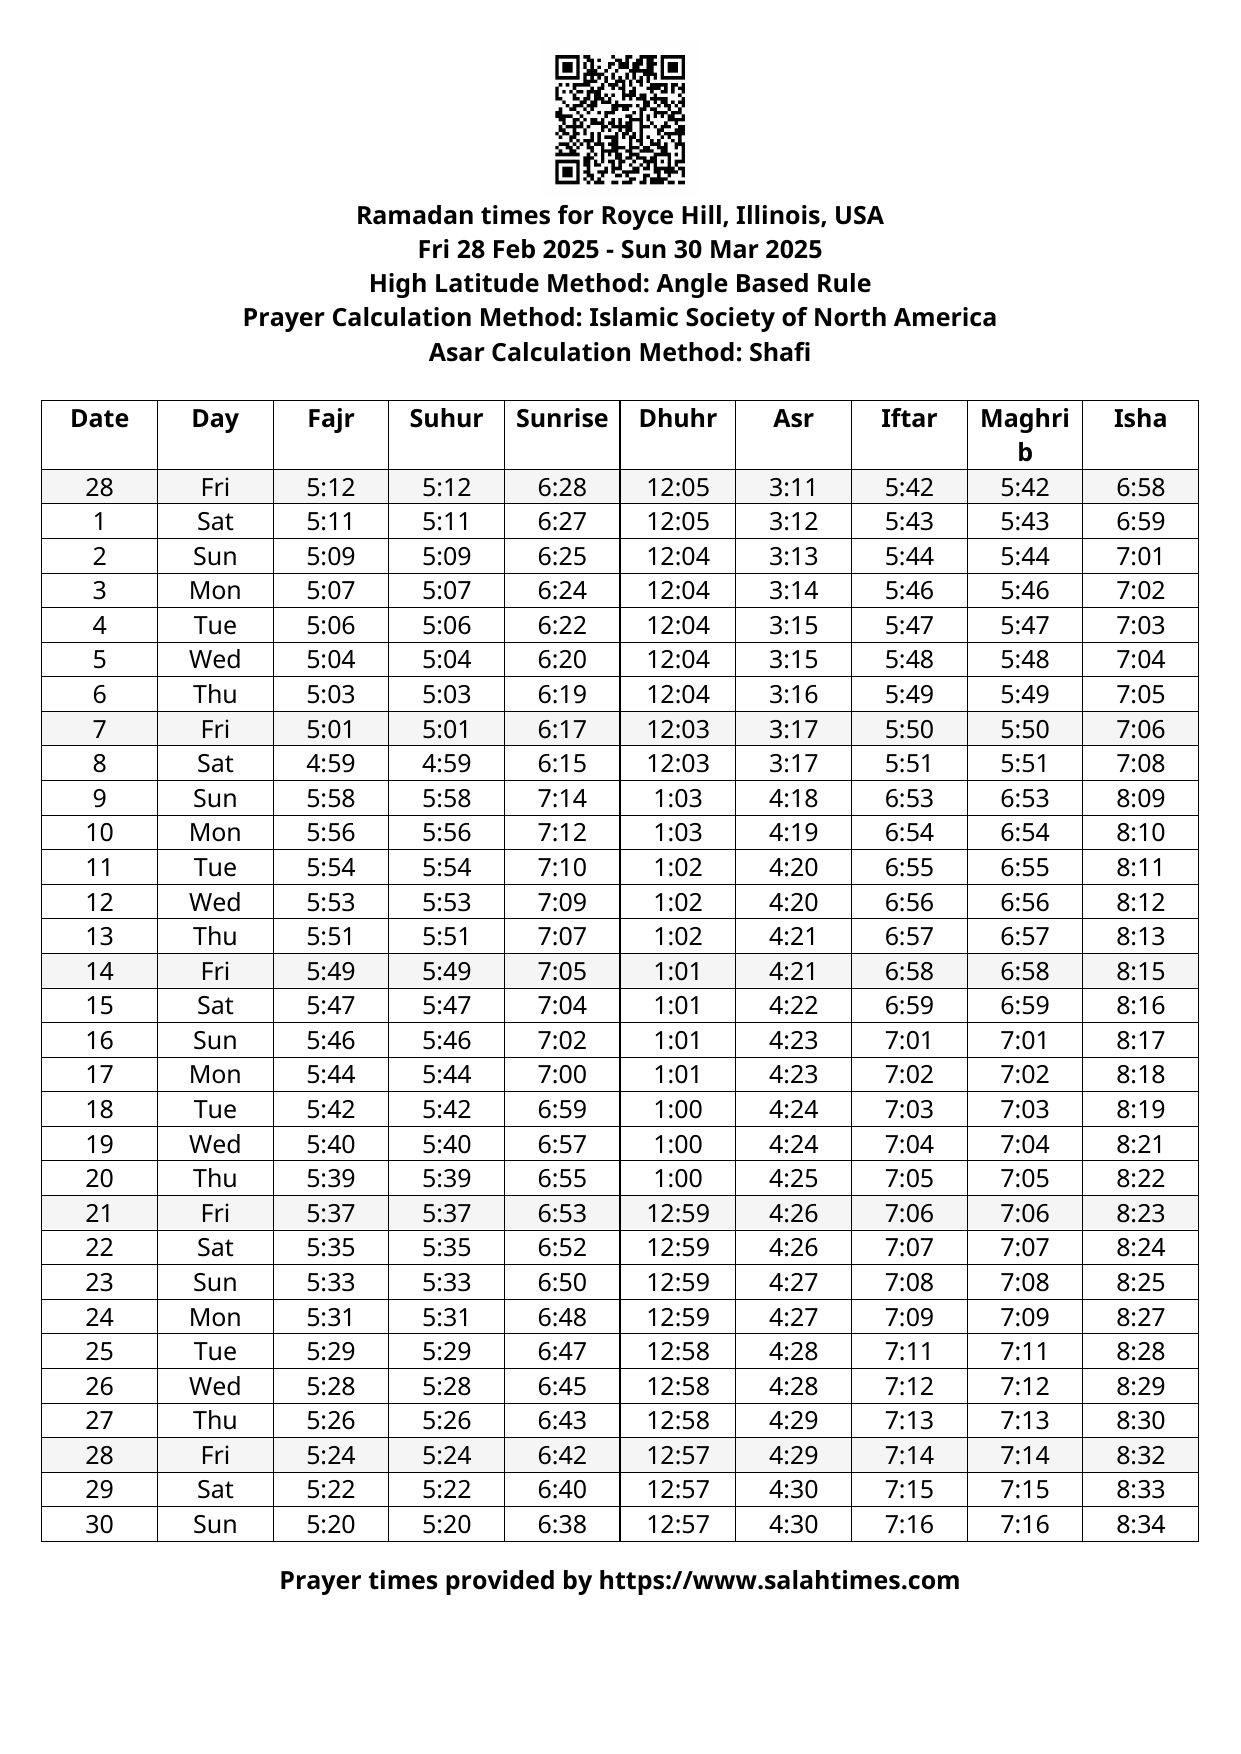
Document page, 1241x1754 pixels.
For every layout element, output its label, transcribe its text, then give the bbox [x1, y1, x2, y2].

table_cell 4:24 [736, 1127, 851, 1160]
table_cell 7:08 [1083, 746, 1198, 780]
table_cell 5:01 [274, 712, 388, 745]
table_cell 7:14 [505, 781, 619, 814]
table_cell 6:59 [852, 989, 967, 1022]
table_cell 29 [42, 1473, 157, 1506]
table_cell 26 [42, 1369, 157, 1402]
table_cell 6:40 [505, 1473, 619, 1506]
table_cell 5:31 [389, 1300, 504, 1333]
table_cell 5:35 [389, 1231, 504, 1264]
table_cell 1:00 [621, 1092, 735, 1126]
table_cell Thu [158, 919, 273, 953]
table_cell 7:03 [968, 1092, 1082, 1126]
table_cell 6:20 [505, 643, 619, 676]
table_cell 6:50 [505, 1265, 619, 1299]
table_cell 6:53 [968, 781, 1082, 814]
table_cell 7:07 [968, 1231, 1082, 1264]
table_cell 12:04 [621, 608, 735, 642]
table_cell 12:58 [621, 1334, 735, 1368]
table_cell 5:56 [389, 816, 504, 849]
table_cell 5:07 [389, 574, 504, 607]
table_cell Fri [158, 470, 273, 503]
table_header Day [158, 401, 273, 469]
table_cell 8:28 [1083, 1334, 1198, 1368]
table_cell Sat [158, 1473, 273, 1506]
table_cell 5:53 [389, 885, 504, 918]
table_cell 8:18 [1083, 1058, 1198, 1091]
table_cell 7:02 [505, 1023, 619, 1057]
table_cell 12:03 [621, 712, 735, 745]
table_cell 5:42 [274, 1092, 388, 1126]
table_cell 8:22 [1083, 1161, 1198, 1195]
table_cell 12:04 [621, 539, 735, 572]
table_cell Wed [158, 643, 273, 676]
table_cell 5:24 [389, 1438, 504, 1472]
table_cell Sun [158, 1265, 273, 1299]
table_cell 6:48 [505, 1300, 619, 1333]
table_cell Tue [158, 850, 273, 884]
table_cell 7:01 [1083, 539, 1198, 572]
table_cell 6:17 [505, 712, 619, 745]
table_cell 7:05 [968, 1161, 1082, 1195]
table_cell 10 [42, 816, 157, 849]
table_cell 4:30 [736, 1507, 851, 1541]
table_header Date [42, 401, 157, 469]
table_cell Mon [158, 1300, 273, 1333]
table_cell 5:46 [852, 574, 967, 607]
table_cell 8:29 [1083, 1369, 1198, 1402]
table_cell Sun [158, 539, 273, 572]
table_cell Fri [158, 712, 273, 745]
table_cell 7:03 [1083, 608, 1198, 642]
table_cell 7:06 [1083, 712, 1198, 745]
table_cell 7:15 [968, 1473, 1082, 1506]
table_cell 4 [42, 608, 157, 642]
table_cell 5 [42, 643, 157, 676]
table_cell 12:59 [621, 1196, 735, 1229]
table_cell 1:01 [621, 1058, 735, 1091]
table_cell 5:51 [274, 919, 388, 953]
table_cell 7:01 [968, 1023, 1082, 1057]
table_cell 8:11 [1083, 850, 1198, 884]
table_cell 8:23 [1083, 1196, 1198, 1229]
table_cell 7:06 [852, 1196, 967, 1229]
table_cell 7:07 [505, 919, 619, 953]
table_cell 5:50 [968, 712, 1082, 745]
table_cell 1:00 [621, 1127, 735, 1160]
table_cell 5:40 [389, 1127, 504, 1160]
text Ramadan times for Royce Hill, Illinois, USA [42, 198, 1198, 232]
table_cell 5:47 [389, 989, 504, 1022]
table_cell 24 [42, 1300, 157, 1333]
table_cell 6:27 [505, 504, 619, 538]
table_cell Sat [158, 746, 273, 780]
table_cell 5:09 [389, 539, 504, 572]
table_cell 7:04 [505, 989, 619, 1022]
table_cell 5:01 [389, 712, 504, 745]
table_cell 7:02 [968, 1058, 1082, 1091]
table_cell 8:10 [1083, 816, 1198, 849]
table_cell 4:20 [736, 850, 851, 884]
table_cell 6:19 [505, 677, 619, 711]
text High Latitude Method: Angle Based Rule [42, 266, 1198, 300]
text Fri 28 Feb 2025 - Sun 30 Mar 2025 [42, 232, 1198, 266]
table_cell 7:12 [505, 816, 619, 849]
table_cell 7:05 [505, 954, 619, 987]
table_cell 5:51 [852, 746, 967, 780]
table_cell 6:58 [852, 954, 967, 987]
table_cell 6 [42, 677, 157, 711]
table_cell Tue [158, 1092, 273, 1126]
table_cell 5:37 [274, 1196, 388, 1229]
table_cell 12:59 [621, 1300, 735, 1333]
table_cell 7:09 [968, 1300, 1082, 1333]
table_cell 4:21 [736, 919, 851, 953]
table_cell 12:04 [621, 677, 735, 711]
table_cell 6:38 [505, 1507, 619, 1541]
table_cell 5:47 [852, 608, 967, 642]
table_cell 5:22 [389, 1473, 504, 1506]
table_cell 4:26 [736, 1196, 851, 1229]
table_cell 6:59 [968, 989, 1082, 1022]
table_cell 7:01 [852, 1023, 967, 1057]
table_cell 3:16 [736, 677, 851, 711]
table_cell 15 [42, 989, 157, 1022]
table_cell Wed [158, 1369, 273, 1402]
table_cell 12:57 [621, 1438, 735, 1472]
table_cell Fri [158, 954, 273, 987]
table_cell 7:10 [505, 850, 619, 884]
table_cell Thu [158, 1161, 273, 1195]
table_cell 1:01 [621, 954, 735, 987]
table_cell 5:04 [389, 643, 504, 676]
table_cell 7:11 [852, 1334, 967, 1368]
table_cell 7:16 [968, 1507, 1082, 1541]
table_cell 5:46 [274, 1023, 388, 1057]
table_cell 4:23 [736, 1058, 851, 1091]
table_cell 8:34 [1083, 1507, 1198, 1541]
table_header Asr [736, 401, 851, 469]
table_cell 6:53 [852, 781, 967, 814]
table_cell 2 [42, 539, 157, 572]
table_cell 6:55 [968, 850, 1082, 884]
table_cell Wed [158, 1127, 273, 1160]
table_cell 6:52 [505, 1231, 619, 1264]
table_cell 6:47 [505, 1334, 619, 1368]
table_cell 5:44 [274, 1058, 388, 1091]
table_cell Mon [158, 574, 273, 607]
table_cell 7:15 [852, 1473, 967, 1506]
table_cell 7:12 [852, 1369, 967, 1402]
table_cell 5:11 [389, 504, 504, 538]
table_cell 13 [42, 919, 157, 953]
table_cell 5:09 [274, 539, 388, 572]
table_cell 7:14 [968, 1438, 1082, 1472]
table_cell 5:39 [274, 1161, 388, 1195]
table_cell 5:04 [274, 643, 388, 676]
table_cell 7 [42, 712, 157, 745]
table_cell 4:19 [736, 816, 851, 849]
table_cell 8:17 [1083, 1023, 1198, 1057]
table_cell 1 [42, 504, 157, 538]
table_cell 5:06 [389, 608, 504, 642]
table_cell 5:26 [274, 1404, 388, 1437]
table_cell 3 [42, 574, 157, 607]
table_cell 7:08 [968, 1265, 1082, 1299]
table_cell 6:54 [852, 816, 967, 849]
table_cell 5:11 [274, 504, 388, 538]
table_cell 19 [42, 1127, 157, 1160]
table_cell 5:43 [968, 504, 1082, 538]
table_cell 5:37 [389, 1196, 504, 1229]
table_cell 12:58 [621, 1369, 735, 1402]
table_cell 5:50 [852, 712, 967, 745]
table_cell 12:05 [621, 470, 735, 503]
table_cell 5:20 [274, 1507, 388, 1541]
table_cell 1:02 [621, 850, 735, 884]
table_cell 4:25 [736, 1161, 851, 1195]
table_cell 3:14 [736, 574, 851, 607]
table_cell 12:59 [621, 1265, 735, 1299]
table_cell 5:44 [852, 539, 967, 572]
table_cell 5:49 [968, 677, 1082, 711]
table_cell 6:57 [852, 919, 967, 953]
table_cell 21 [42, 1196, 157, 1229]
table_cell 5:33 [274, 1265, 388, 1299]
table_cell 3:15 [736, 643, 851, 676]
table_cell 3:12 [736, 504, 851, 538]
table_cell 7:14 [852, 1438, 967, 1472]
table_cell 4:27 [736, 1265, 851, 1299]
table_cell 1:02 [621, 919, 735, 953]
text Prayer Calculation Method: Islamic Society of North America [42, 300, 1198, 334]
table_cell 5:46 [389, 1023, 504, 1057]
table_cell 7:06 [968, 1196, 1082, 1229]
table_cell 1:01 [621, 989, 735, 1022]
table_cell 7:04 [968, 1127, 1082, 1160]
table_cell 7:12 [968, 1369, 1082, 1402]
table_cell 5:29 [389, 1334, 504, 1368]
table_cell 8:15 [1083, 954, 1198, 987]
table_cell 5:54 [389, 850, 504, 884]
table_cell 4:21 [736, 954, 851, 987]
table_cell 7:04 [852, 1127, 967, 1160]
table_cell 5:29 [274, 1334, 388, 1368]
table_cell 6:58 [1083, 470, 1198, 503]
table_cell 6:45 [505, 1369, 619, 1402]
table_cell 14 [42, 954, 157, 987]
table_cell 8:16 [1083, 989, 1198, 1022]
table_cell 23 [42, 1265, 157, 1299]
text Asar Calculation Method: Shafi [42, 334, 1198, 368]
table_cell 3:11 [736, 470, 851, 503]
table_cell 5:51 [968, 746, 1082, 780]
table_header Dhuhr [621, 401, 735, 469]
table_cell 5:12 [389, 470, 504, 503]
table_cell 7:09 [505, 885, 619, 918]
table_cell 1:01 [621, 1023, 735, 1057]
table_cell 3:15 [736, 608, 851, 642]
table_cell Tue [158, 608, 273, 642]
table_cell 17 [42, 1058, 157, 1091]
table_cell 5:07 [274, 574, 388, 607]
table_cell 4:59 [274, 746, 388, 780]
table_cell 5:35 [274, 1231, 388, 1264]
table_cell 6:25 [505, 539, 619, 572]
table_cell 6:57 [505, 1127, 619, 1160]
table_cell 4:22 [736, 989, 851, 1022]
table_cell 5:28 [274, 1369, 388, 1402]
table_cell 12:04 [621, 574, 735, 607]
table_header Suhur [389, 401, 504, 469]
table_cell 6:59 [505, 1092, 619, 1126]
table_cell 6:15 [505, 746, 619, 780]
table_cell Wed [158, 885, 273, 918]
table_cell 8:30 [1083, 1404, 1198, 1437]
table_cell Sat [158, 989, 273, 1022]
table_cell 6:58 [968, 954, 1082, 987]
table_cell 5:06 [274, 608, 388, 642]
table_cell Fri [158, 1196, 273, 1229]
table_cell 1:03 [621, 816, 735, 849]
table_cell 5:28 [389, 1369, 504, 1402]
table_cell 8:25 [1083, 1265, 1198, 1299]
table_cell 6:43 [505, 1404, 619, 1437]
table_cell 12 [42, 885, 157, 918]
table_cell 30 [42, 1507, 157, 1541]
table_cell 5:49 [389, 954, 504, 987]
table_cell 5:47 [968, 608, 1082, 642]
table_header Iftar [852, 401, 967, 469]
table_cell 12:57 [621, 1473, 735, 1506]
table_cell 5:42 [389, 1092, 504, 1126]
table_cell 20 [42, 1161, 157, 1195]
table_cell 5:49 [852, 677, 967, 711]
table_cell 5:53 [274, 885, 388, 918]
table_cell 5:40 [274, 1127, 388, 1160]
table_cell Sat [158, 504, 273, 538]
table_cell 5:51 [389, 919, 504, 953]
table_cell 5:20 [389, 1507, 504, 1541]
table_cell 5:33 [389, 1265, 504, 1299]
table_cell 4:28 [736, 1334, 851, 1368]
table_cell 8:24 [1083, 1231, 1198, 1264]
table_cell 8:12 [1083, 885, 1198, 918]
table_cell 5:31 [274, 1300, 388, 1333]
table_cell 6:53 [505, 1196, 619, 1229]
table_cell Thu [158, 677, 273, 711]
table_cell 1:00 [621, 1161, 735, 1195]
table_cell 8:33 [1083, 1473, 1198, 1506]
table_cell 5:44 [968, 539, 1082, 572]
table_cell 5:26 [389, 1404, 504, 1437]
table_cell 7:05 [1083, 677, 1198, 711]
table_cell 5:49 [274, 954, 388, 987]
table_cell 6:22 [505, 608, 619, 642]
table_cell 5:58 [389, 781, 504, 814]
table_cell 5:48 [968, 643, 1082, 676]
table_cell 8:21 [1083, 1127, 1198, 1160]
table_cell Fri [158, 1438, 273, 1472]
table_cell 7:03 [852, 1092, 967, 1126]
table_cell 3:13 [736, 539, 851, 572]
table_cell 5:44 [389, 1058, 504, 1091]
table_cell 22 [42, 1231, 157, 1264]
table_cell 5:48 [852, 643, 967, 676]
table_cell 27 [42, 1404, 157, 1437]
table_cell 18 [42, 1092, 157, 1126]
table_cell 6:24 [505, 574, 619, 607]
table_cell 1:03 [621, 781, 735, 814]
table_cell 7:07 [852, 1231, 967, 1264]
table_cell 4:29 [736, 1438, 851, 1472]
table_cell 6:28 [505, 470, 619, 503]
table_cell 4:18 [736, 781, 851, 814]
table_cell 5:24 [274, 1438, 388, 1472]
table_cell 6:54 [968, 816, 1082, 849]
table_cell 16 [42, 1023, 157, 1057]
table_cell 7:05 [852, 1161, 967, 1195]
table_cell 12:57 [621, 1507, 735, 1541]
table_cell 5:03 [274, 677, 388, 711]
table_cell 6:55 [852, 850, 967, 884]
table_cell 4:23 [736, 1023, 851, 1057]
table_cell 8:32 [1083, 1438, 1198, 1472]
table_cell 5:39 [389, 1161, 504, 1195]
table_cell Sun [158, 1023, 273, 1057]
table_header Fajr [274, 401, 388, 469]
table_cell 8:27 [1083, 1300, 1198, 1333]
table_cell 5:43 [852, 504, 967, 538]
table_cell 12:59 [621, 1231, 735, 1264]
table_cell 11 [42, 850, 157, 884]
table_cell 7:02 [1083, 574, 1198, 607]
table_cell 5:58 [274, 781, 388, 814]
table_cell 5:03 [389, 677, 504, 711]
table_cell 7:13 [852, 1404, 967, 1437]
table_cell 7:11 [968, 1334, 1082, 1368]
table_header Maghrib [968, 401, 1082, 469]
table_cell 5:42 [852, 470, 967, 503]
table_cell Sun [158, 781, 273, 814]
table_cell 5:56 [274, 816, 388, 849]
table_cell 4:30 [736, 1473, 851, 1506]
table_cell 6:57 [968, 919, 1082, 953]
table_cell 4:59 [389, 746, 504, 780]
table_cell 25 [42, 1334, 157, 1368]
table_cell 12:58 [621, 1404, 735, 1437]
table_cell 28 [42, 470, 157, 503]
table_cell 4:27 [736, 1300, 851, 1333]
table_cell 7:08 [852, 1265, 967, 1299]
table_cell 4:26 [736, 1231, 851, 1264]
table_cell 6:59 [1083, 504, 1198, 538]
table_cell 5:22 [274, 1473, 388, 1506]
table_cell 6:55 [505, 1161, 619, 1195]
text Prayer times provided by https://www.salahtimes.com [42, 1563, 1198, 1597]
table_cell 8:09 [1083, 781, 1198, 814]
table_cell 5:46 [968, 574, 1082, 607]
table_cell 7:13 [968, 1404, 1082, 1437]
table_cell 12:05 [621, 504, 735, 538]
table_cell Sat [158, 1231, 273, 1264]
table_cell 5:42 [968, 470, 1082, 503]
table_cell 6:56 [852, 885, 967, 918]
table_cell 8:19 [1083, 1092, 1198, 1126]
table_cell 8 [42, 746, 157, 780]
table_cell 7:09 [852, 1300, 967, 1333]
table_cell 4:29 [736, 1404, 851, 1437]
table_cell 7:02 [852, 1058, 967, 1091]
table_header Sunrise [505, 401, 619, 469]
table_cell Mon [158, 816, 273, 849]
table_cell 3:17 [736, 712, 851, 745]
table_cell 9 [42, 781, 157, 814]
table_cell 4:24 [736, 1092, 851, 1126]
table_cell Sun [158, 1507, 273, 1541]
table_cell 12:03 [621, 746, 735, 780]
table_cell 6:56 [968, 885, 1082, 918]
table_cell 5:12 [274, 470, 388, 503]
table_cell 4:28 [736, 1369, 851, 1402]
table_cell 6:42 [505, 1438, 619, 1472]
table_cell Thu [158, 1404, 273, 1437]
table_cell 8:13 [1083, 919, 1198, 953]
table_cell 28 [42, 1438, 157, 1472]
table_cell 1:02 [621, 885, 735, 918]
table_cell 12:04 [621, 643, 735, 676]
table_cell 5:47 [274, 989, 388, 1022]
table_cell Tue [158, 1334, 273, 1368]
table_header Isha [1083, 401, 1198, 469]
table_cell 7:00 [505, 1058, 619, 1091]
table_cell 7:04 [1083, 643, 1198, 676]
table_cell 4:20 [736, 885, 851, 918]
table_cell 5:54 [274, 850, 388, 884]
table_cell 3:17 [736, 746, 851, 780]
picture [542, 41, 699, 198]
table_cell Mon [158, 1058, 273, 1091]
table_cell 7:16 [852, 1507, 967, 1541]
